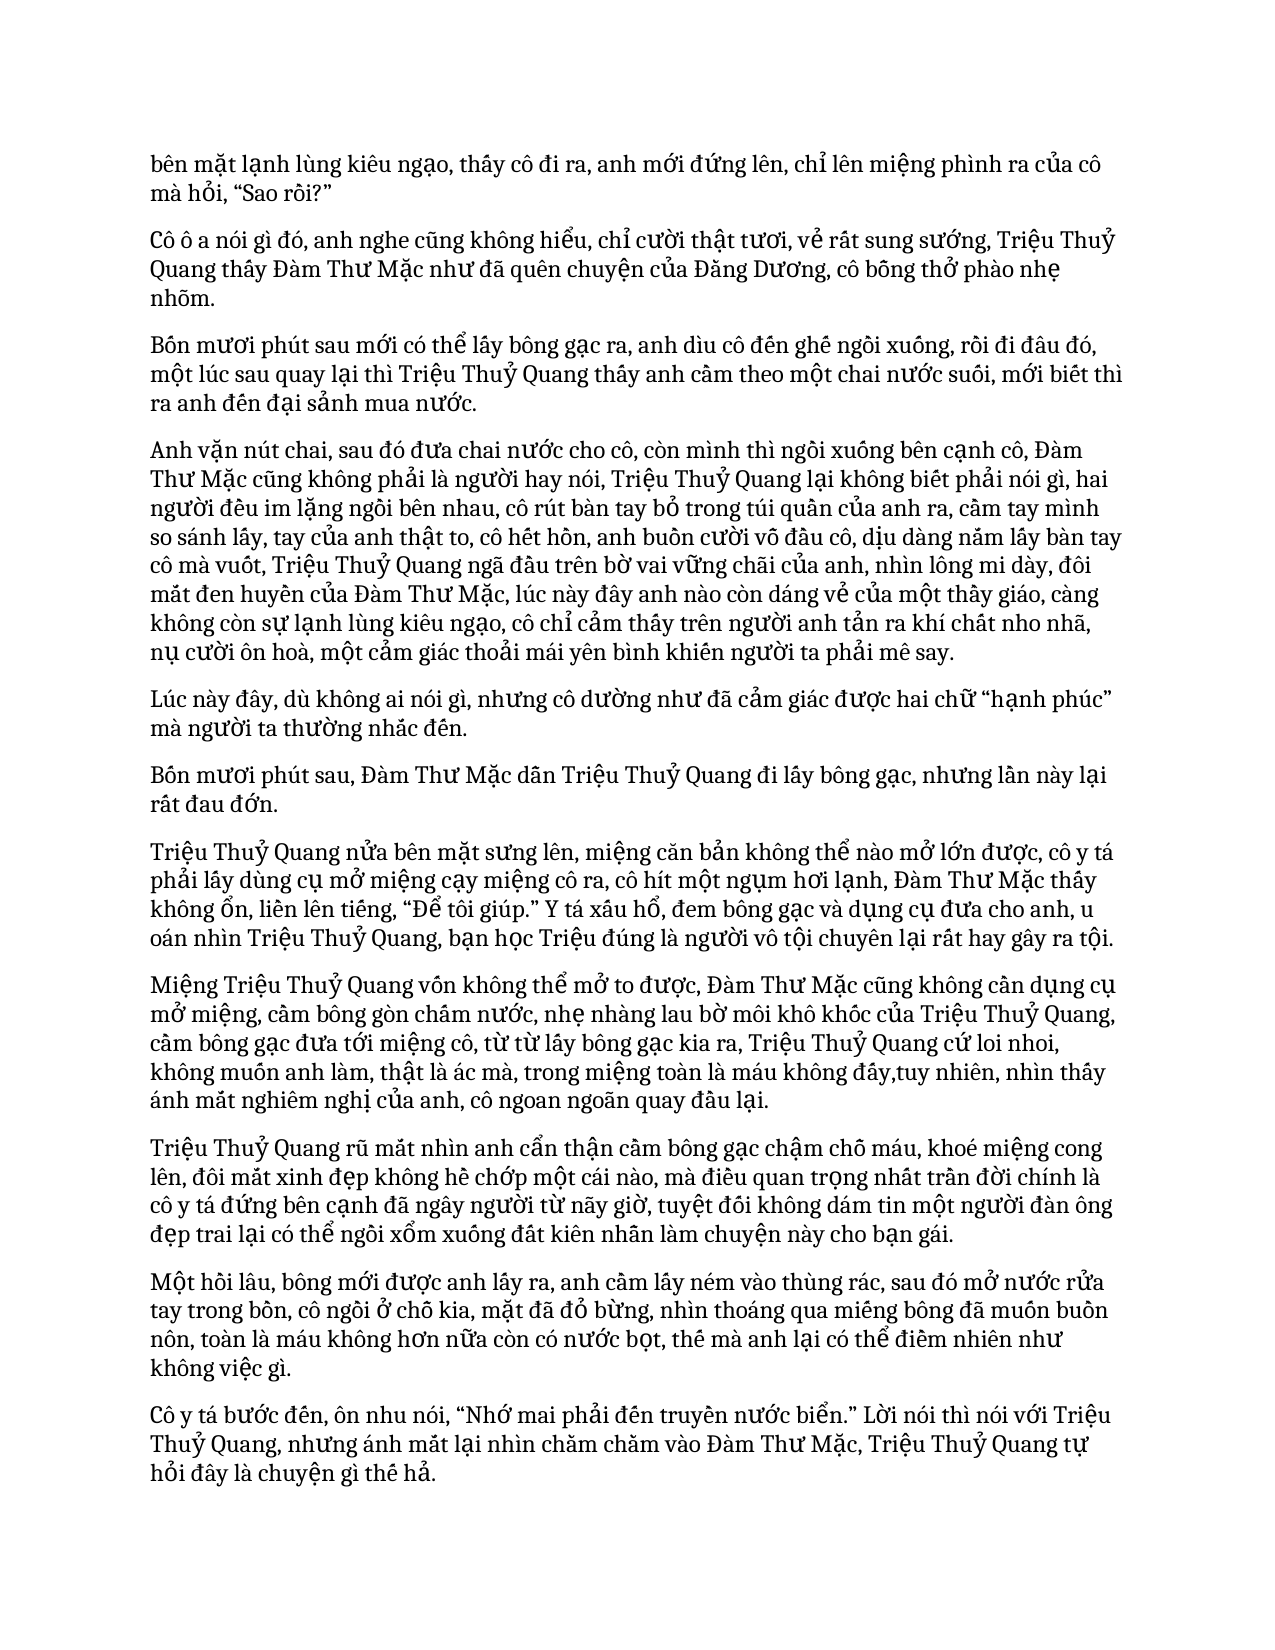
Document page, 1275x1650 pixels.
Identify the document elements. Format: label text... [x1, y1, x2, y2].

text Lúc này đây, dù không ai nói gì, nhưng cô dường như đã cảm giác được hai chữ “hạnh phúc” mà người ta thường nhắc đến. [150, 685, 1125, 742]
text Triệu Thuỷ Quang rũ mắt nhìn anh cẩn thận cầm bông gạc chậm chỗ máu, khoé miệng cong lên, đôi mắt xinh đẹp không hề chớp một cái nào, mà điều quan trọng nhất trần đời chính là cô y tá đứng bên cạnh đã ngây người từ nãy giờ, tuyệt đối không dám tin một người đàn ông đẹp trai lại có thể ngồi xổm xuống đất kiên nhẫn làm chuyện này cho bạn gái. [150, 1134, 1125, 1249]
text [150, 150, 1125, 207]
text Miệng Triệu Thuỷ Quang vốn không thể mở to được, Đàm Thư Mặc cũng không cần dụng cụ mở miệng, cầm bông gòn chấm nước, nhẹ nhàng lau bờ môi khô khốc của Triệu Thuỷ Quang, cầm bông gạc đưa tới miệng cô, từ từ lấy bông gạc kia ra, Triệu Thuỷ Quang cứ loi nhoi, không muốn anh làm, thật là ác mà, trong miệng toàn là máu không đấy,tuy nhiên, nhìn thấy ánh mắt nghiêm nghị của anh, cô ngoan ngoãn quay đầu lại. [150, 971, 1125, 1115]
text Bốn mươi phút sau, Đàm Thư Mặc dẫn Triệu Thuỷ Quang đi lấy bông gạc, nhưng lần này lại rất đau đớn. [150, 761, 1125, 819]
text Cô y tá bước đến, ôn nhu nói, “Nhớ mai phải đến truyền nước biển.” Lời nói thì nói với Triệu Thuỷ Quang, nhưng ánh mắt lại nhìn chằm chằm vào Đàm Thư Mặc, Triệu Thuỷ Quang tự hỏi đây là chuyện gì thế hả. [150, 1401, 1125, 1487]
text Bốn mươi phút sau mới có thể lấy bông gạc ra, anh dìu cô đến ghế ngồi xuống, rồi đi đâu đó, một lúc sau quay lại thì Triệu Thuỷ Quang thấy anh cầm theo một chai nước suối, mới biết thì ra anh đến đại sảnh mua nước. [150, 331, 1125, 417]
text Một hồi lâu, bông mới được anh lấy ra, anh cầm lấy ném vào thùng rác, sau đó mở nước rửa tay trong bồn, cô ngồi ở chỗ kia, mặt đã đỏ bừng, nhìn thoáng qua miếng bông đã muốn buồn nôn, toàn là máu không hơn nữa còn có nước bọt, thế mà anh lại có thể điềm nhiên như không việc gì. [150, 1267, 1125, 1382]
text Triệu Thuỷ Quang nửa bên mặt sưng lên, miệng căn bản không thể nào mở lớn được, cô y tá phải lấy dùng cụ mở miệng cạy miệng cô ra, cô hít một ngụm hơi lạnh, Đàm Thư Mặc thấy không ổn, liền lên tiếng, “Để tôi giúp.” Y tá xấu hổ, đem bông gạc và dụng cụ đưa cho anh, u oán nhìn Triệu Thuỷ Quang, bạn học Triệu đúng là người vô tội chuyên lại rất hay gây ra tội. [150, 837, 1125, 952]
text Cô ô a nói gì đó, anh nghe cũng không hiểu, chỉ cười thật tươi, vẻ rất sung sướng, Triệu Thuỷ Quang thấy Đàm Thư Mặc như đã quên chuyện của Đằng Dương, cô bỗng thở phào nhẹ nhõm. [150, 226, 1125, 312]
text Anh vặn nút chai, sau đó đưa chai nước cho cô, còn mình thì ngồi xuống bên cạnh cô, Đàm Thư Mặc cũng không phải là người hay nói, Triệu Thuỷ Quang lại không biết phải nói gì, hai người đều im lặng ngồi bên nhau, cô rút bàn tay bỏ trong túi quần của anh ra, cầm tay mình so sánh lấy, tay của anh thật to, cô hết hồn, anh buồn cười vỗ đầu cô, dịu dàng nắm lấy bàn tay cô mà vuốt, Triệu Thuỷ Quang ngã đầu trên bờ vai vững chãi của anh, nhìn lông mi dày, đôi mắt đen huyền của Đàm Thư Mặc, lúc này đây anh nào còn dáng vẻ của một thầy giáo, càng không còn sự lạnh lùng kiêu ngạo, cô chỉ cảm thấy trên người anh tản ra khí chất nho nhã, nụ cười ôn hoà, một cảm giác thoải mái yên bình khiến người ta phải mê say. [150, 436, 1125, 666]
